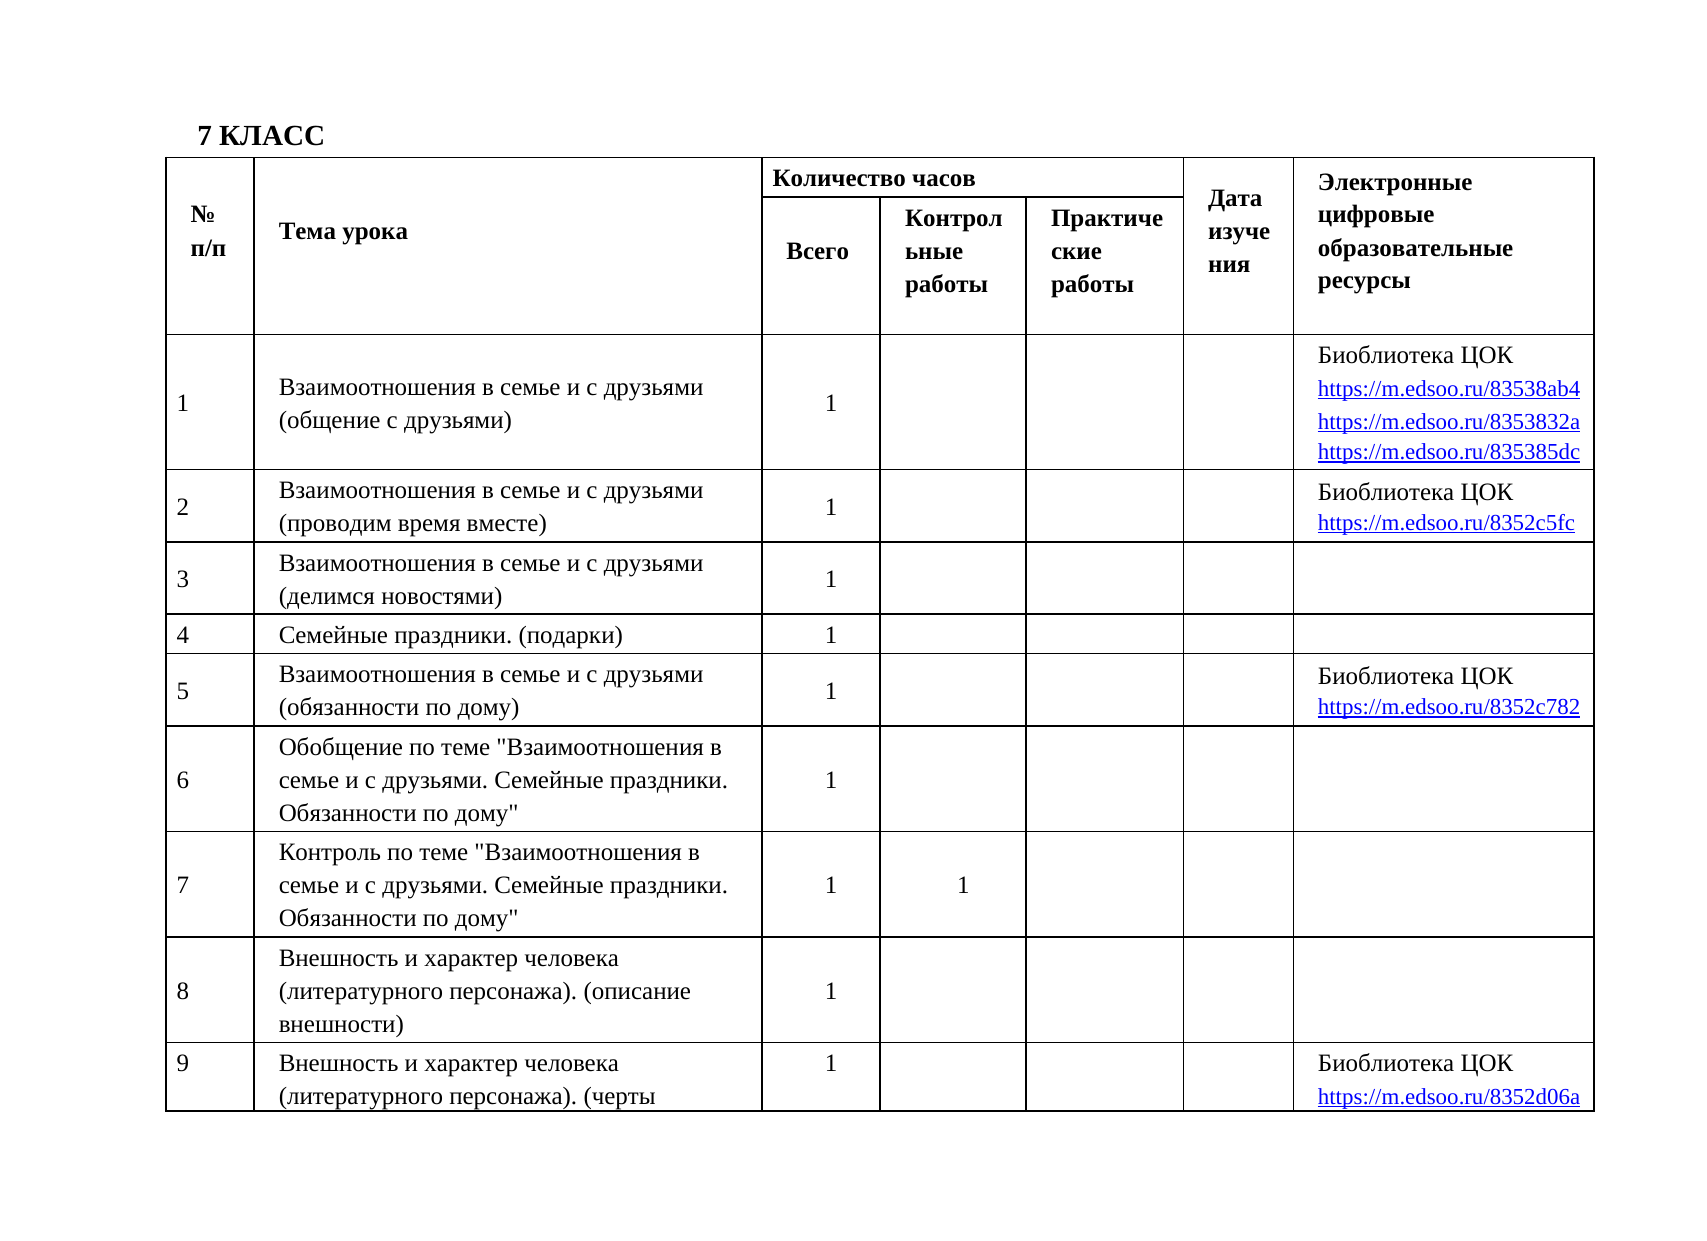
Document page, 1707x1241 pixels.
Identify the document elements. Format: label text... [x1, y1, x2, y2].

text 7 КЛАСС [190, 118, 1618, 152]
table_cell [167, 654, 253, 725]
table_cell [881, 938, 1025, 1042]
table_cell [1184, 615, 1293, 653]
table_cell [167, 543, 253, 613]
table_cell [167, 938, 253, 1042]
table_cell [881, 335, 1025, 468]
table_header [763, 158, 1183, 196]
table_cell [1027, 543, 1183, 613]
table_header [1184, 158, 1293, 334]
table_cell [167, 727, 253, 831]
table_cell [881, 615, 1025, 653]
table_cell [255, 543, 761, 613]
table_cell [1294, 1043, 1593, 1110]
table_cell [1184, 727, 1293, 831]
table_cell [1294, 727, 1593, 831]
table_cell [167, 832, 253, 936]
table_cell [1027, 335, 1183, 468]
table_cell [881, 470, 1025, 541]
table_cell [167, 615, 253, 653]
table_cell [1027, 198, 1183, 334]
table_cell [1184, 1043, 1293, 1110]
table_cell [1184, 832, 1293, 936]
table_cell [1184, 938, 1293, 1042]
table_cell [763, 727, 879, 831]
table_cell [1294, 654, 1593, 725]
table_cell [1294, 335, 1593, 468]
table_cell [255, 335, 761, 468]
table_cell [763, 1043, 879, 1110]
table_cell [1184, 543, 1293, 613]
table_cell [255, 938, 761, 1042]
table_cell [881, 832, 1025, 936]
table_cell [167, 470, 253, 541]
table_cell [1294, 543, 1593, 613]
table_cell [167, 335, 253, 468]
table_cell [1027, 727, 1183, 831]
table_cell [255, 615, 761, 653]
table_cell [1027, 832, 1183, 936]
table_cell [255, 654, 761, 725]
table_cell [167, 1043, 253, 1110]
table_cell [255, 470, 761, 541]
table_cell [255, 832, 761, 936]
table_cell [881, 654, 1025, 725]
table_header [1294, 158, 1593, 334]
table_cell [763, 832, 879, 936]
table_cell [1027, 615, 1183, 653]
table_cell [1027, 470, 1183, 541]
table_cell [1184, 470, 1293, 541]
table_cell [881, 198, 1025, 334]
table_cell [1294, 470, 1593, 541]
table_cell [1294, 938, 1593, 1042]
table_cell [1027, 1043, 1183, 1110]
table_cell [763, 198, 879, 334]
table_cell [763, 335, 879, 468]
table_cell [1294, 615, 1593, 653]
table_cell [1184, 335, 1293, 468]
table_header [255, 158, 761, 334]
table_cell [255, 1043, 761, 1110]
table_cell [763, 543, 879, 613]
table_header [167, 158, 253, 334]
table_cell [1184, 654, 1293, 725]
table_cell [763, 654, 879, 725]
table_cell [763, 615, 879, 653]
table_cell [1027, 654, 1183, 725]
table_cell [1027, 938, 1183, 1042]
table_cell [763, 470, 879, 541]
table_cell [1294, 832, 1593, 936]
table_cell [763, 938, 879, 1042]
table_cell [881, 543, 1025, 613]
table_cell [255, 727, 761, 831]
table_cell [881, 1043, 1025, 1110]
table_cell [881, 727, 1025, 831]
